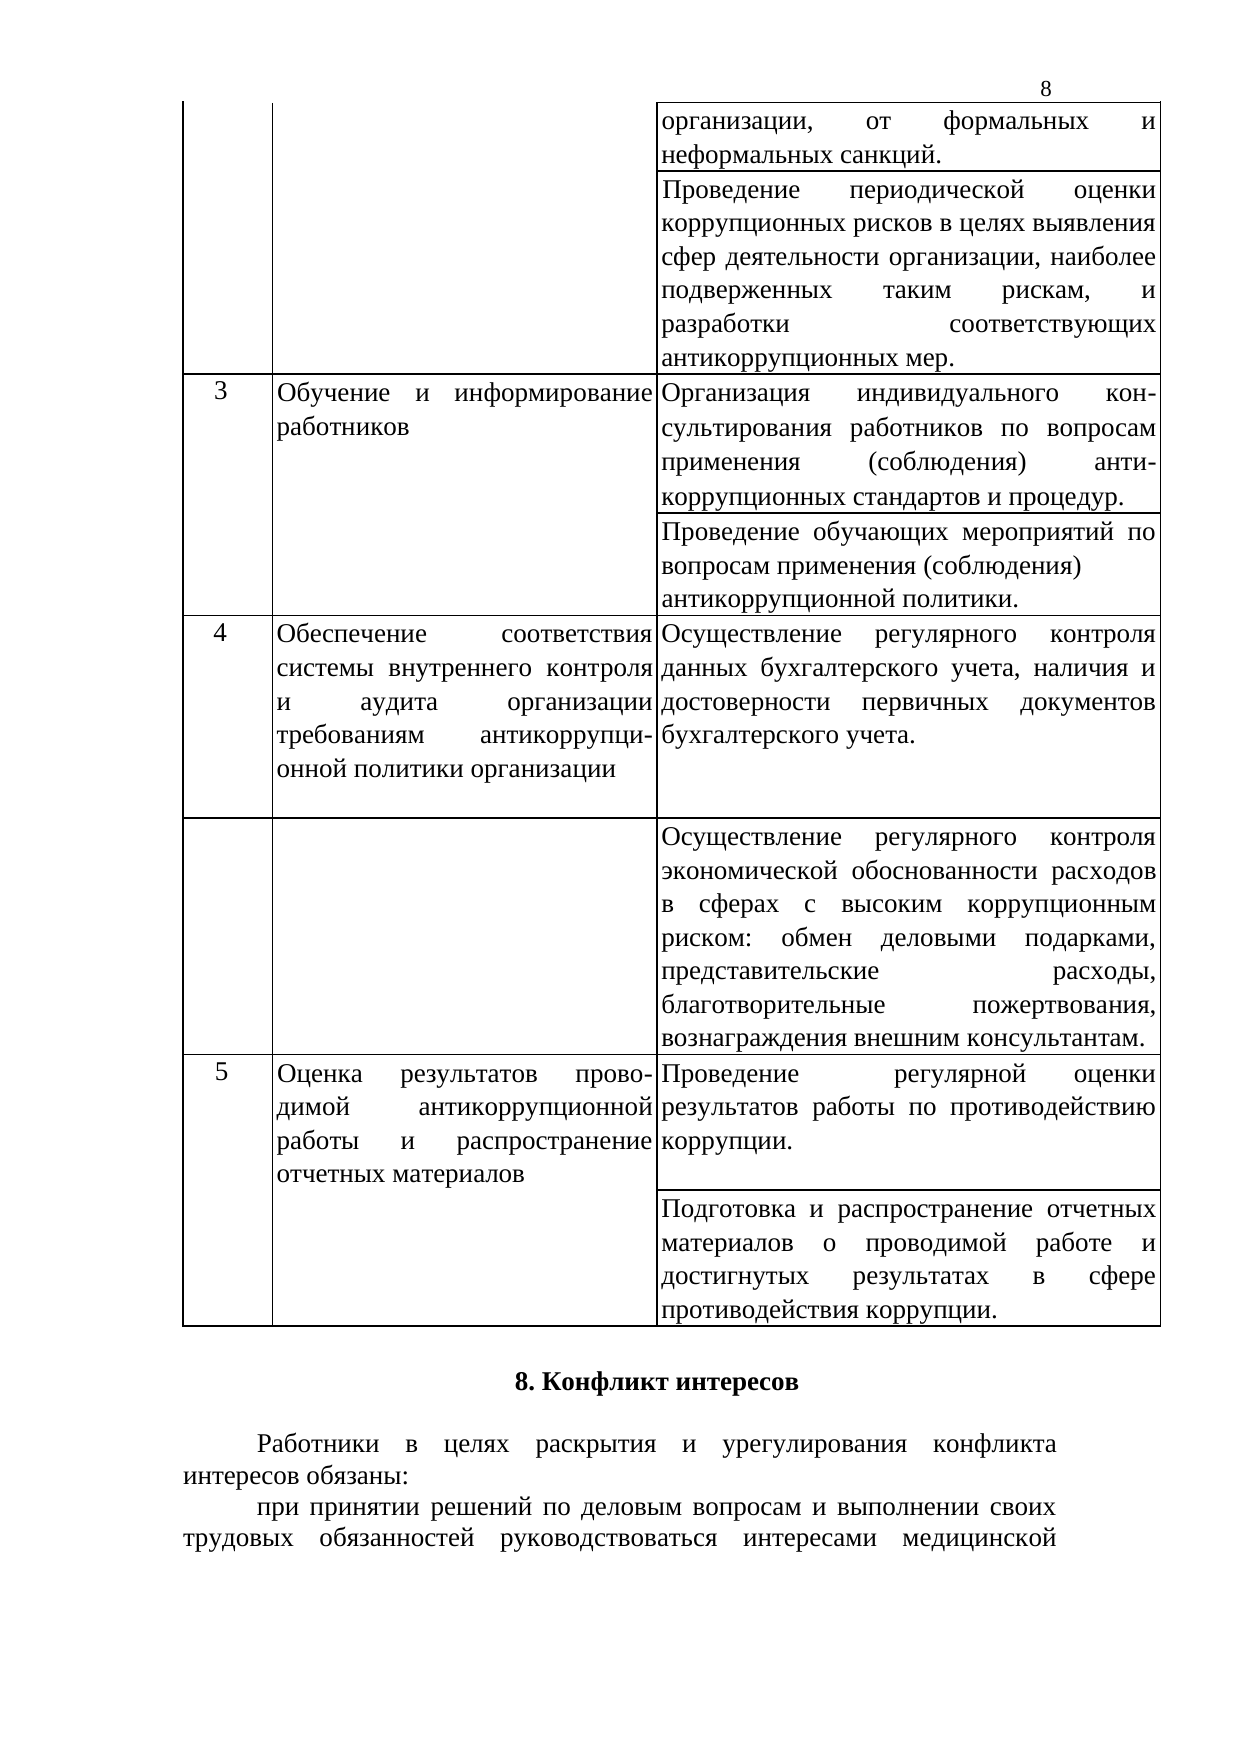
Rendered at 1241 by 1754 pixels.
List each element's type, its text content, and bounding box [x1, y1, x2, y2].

table_cell Осуществление регулярного контроля данных бухгалтерского учета, наличия и достоверности первичных документов бухгалтерского учета. [658, 616, 1160, 817]
table_cell Осуществление регулярного контроля экономической обоснованности расходов в сферах с высоким коррупционным риском: обмен деловыми подарками, представительские расходы, благотворительные пожертвования, вознаграждения внешним консультантам. [658, 819, 1160, 1054]
table_cell 3 [184, 375, 272, 512]
table_cell Проведение обучающих мероприятий по вопросам применения (соблюдения) антикоррупционной политики. [658, 514, 1160, 614]
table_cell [658, 103, 1160, 170]
table_cell [184, 512, 272, 614]
table_cell [184, 819, 272, 1054]
text 8. Конфликт интересов [183, 1365, 1057, 1396]
table_cell Подготовка и распространение отчетных материалов о проводимой работе и достигнутых результатах в сфере противодействия коррупции. [658, 1191, 1160, 1325]
table_cell [184, 1189, 272, 1325]
table_cell 4 [184, 616, 272, 817]
table_cell [273, 1189, 656, 1325]
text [183, 1490, 1057, 1552]
table_cell Организация индивидуального консультирования работников по вопросам применения (соблюдения) антикоррупционных стандартов и процедур. [658, 375, 1160, 512]
table_cell [273, 819, 656, 1054]
table_cell 5 [184, 1055, 272, 1189]
table_cell Оценка результатов проводимой антикоррупционной работы и распространение отчетных материалов [273, 1055, 656, 1189]
table_cell Обеспечение соответствия системы внутреннего контроля и аудита организации требованиям антикоррупционной политики организации [273, 616, 656, 817]
table_cell [273, 512, 656, 614]
table_cell Проведение регулярной оценки результатов работы по противодействию коррупции. [658, 1055, 1160, 1189]
table_cell Проведение периодической оценки коррупционных рисков в целях выявления сфер деятельности организации, наиболее подверженных таким рискам, и разработки соответствующих антикоррупционных мер. [658, 172, 1160, 373]
table_cell Обучение и информирование работников [273, 375, 656, 512]
text Работники в целях раскрытия и урегулирования конфликта интересов обязаны: [183, 1428, 1057, 1490]
